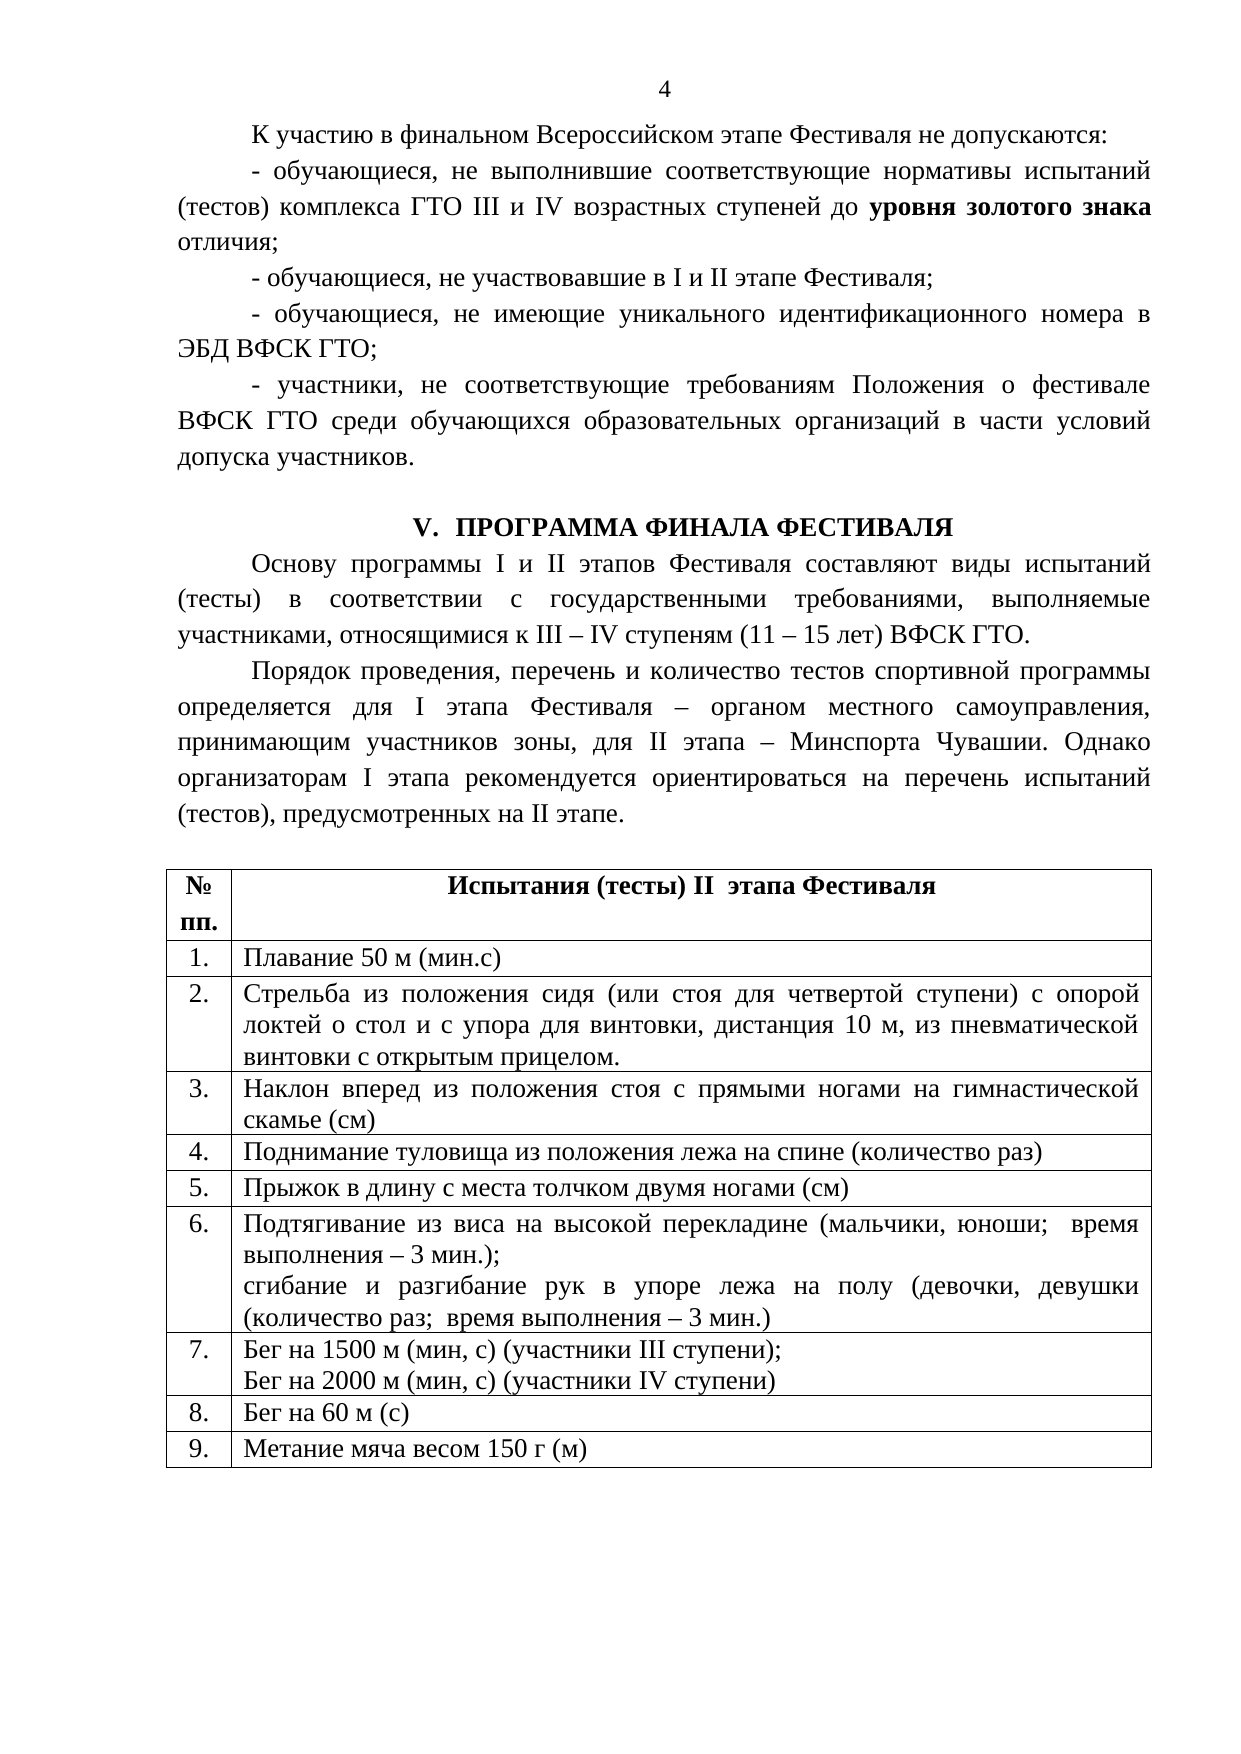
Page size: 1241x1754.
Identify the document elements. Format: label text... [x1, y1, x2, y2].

table_cell 5. [167, 1171, 231, 1206]
text - участники, не соответствующие требованиям Положения о фестивале ВФСК ГТО среди обучающихся образовательных организаций в части условий допуска участников. [177, 368, 1152, 471]
table_cell 3. [167, 1072, 231, 1134]
table_cell 4. [167, 1135, 231, 1170]
table_cell 9. [167, 1432, 231, 1467]
text К участию в финальном Всероссийском этапе Фестиваля не допускаются: [177, 118, 1152, 149]
table_cell 1. [167, 941, 231, 976]
text Основу программы I и II этапов Фестиваля составляют виды испытаний (тесты) в соответствии с государственными требованиями, выполняемые участниками, относящимися к III – IV ступеням (11 – 15 лет) ВФСК ГТО. [177, 547, 1152, 649]
table_cell Подтягивание из виса на высокой перекладине (мальчики, юноши; время выполнения – 3 мин.); сгибание и разгибание рук в упоре лежа на полу (девочки, девушки (количество раз; время выполнения – 3 мин.) [232, 1207, 1151, 1332]
text V. ПРОГРАММА ФИНАЛА ФЕСТИВАЛЯ [177, 511, 1152, 542]
table_cell Плавание 50 м (мин.с) [232, 941, 1151, 976]
table_cell Наклон вперед из положения стоя с прямыми ногами на гимнастической скамье (см) [232, 1072, 1151, 1134]
table_cell Бег на 60 м (с) [232, 1396, 1151, 1431]
table_header Испытания (тесты) II этапа Фестиваля [232, 870, 1151, 940]
text - обучающиеся, не участвовавшие в I и II этапе Фестиваля; [177, 261, 1152, 292]
table_cell 7. [167, 1333, 231, 1395]
table_cell Бег на 1500 м (мин, с) (участники III ступени); Бег на 2000 м (мин, с) (участники IV ступени) [232, 1333, 1151, 1395]
table_header № пп. [167, 870, 231, 940]
table_cell 6. [167, 1207, 231, 1332]
table_cell 8. [167, 1396, 231, 1431]
text - обучающиеся, не выполнившие соответствующие нормативы испытаний (тестов) комплекса ГТО III и IV возрастных ступеней до уровня золотого знака отличия; [177, 154, 1152, 256]
text Порядок проведения, перечень и количество тестов спортивной программы определяется для I этапа Фестиваля – органом местного самоуправления, принимающим участников зоны, для II этапа – Минспорта Чувашии. Однако организаторам I этапа рекомендуется ориентироваться на перечень испытаний (тестов), предусмотренных на II этапе. [177, 654, 1152, 828]
text - обучающиеся, не имеющие уникального идентификационного номера в ЭБД ВФСК ГТО; [177, 297, 1152, 364]
table_cell 2. [167, 977, 231, 1071]
table_cell Поднимание туловища из положения лежа на спине (количество раз) [232, 1135, 1151, 1170]
table_cell Метание мяча весом 150 г (м) [232, 1432, 1151, 1467]
table_cell Стрельба из положения сидя (или стоя для четвертой ступени) с опорой локтей о стол и с упора для винтовки, дистанция 10 м, из пневматической винтовки с открытым прицелом. [232, 977, 1151, 1071]
table_cell Прыжок в длину с места толчком двумя ногами (см) [232, 1171, 1151, 1206]
